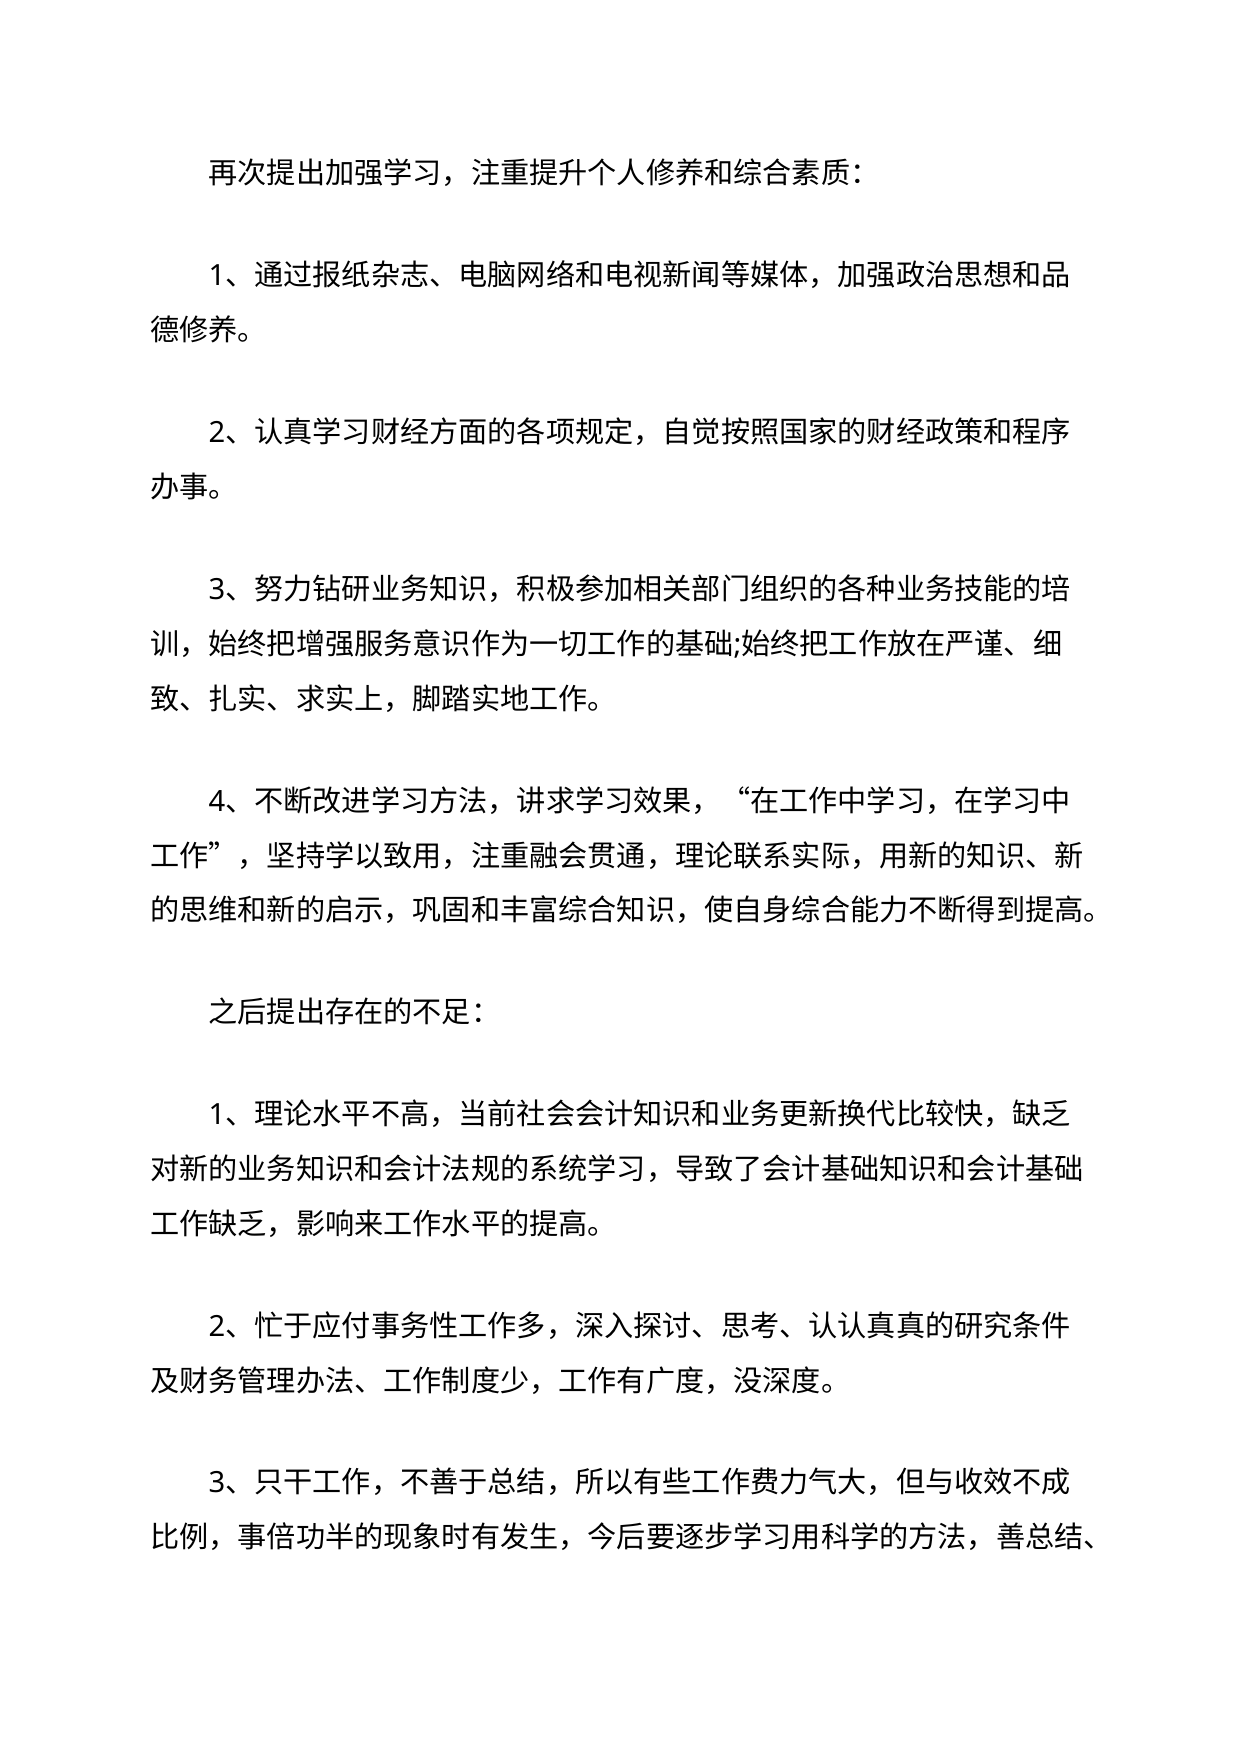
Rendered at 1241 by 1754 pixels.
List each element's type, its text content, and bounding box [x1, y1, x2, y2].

text 2、认真学习财经方面的各项规定，自觉按照国家的财经政策和程序办事。 [150, 408, 1090, 506]
text 1、通过报纸杂志、电脑网络和电视新闻等媒体，加强政治思想和品德修养。 [150, 252, 1090, 349]
text 之后提出存在的不足： [150, 989, 1090, 1031]
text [150, 1459, 1090, 1556]
text 3、努力钻研业务知识，积极参加相关部门组织的各种业务技能的培训，始终把增强服务意识作为一切工作的基础;始终把工作放在严谨、细致、扎实、求实上，脚踏实地工作。 [150, 565, 1090, 718]
text 1、理论水平不高，当前社会会计知识和业务更新换代比较快，缺乏对新的业务知识和会计法规的系统学习，导致了会计基础知识和会计基础工作缺乏，影响来工作水平的提高。 [150, 1091, 1090, 1243]
text 2、忙于应付事务性工作多，深入探讨、思考、认认真真的研究条件及财务管理办法、工作制度少，工作有广度，没深度。 [150, 1302, 1090, 1399]
text 4、不断改进学习方法，讲求学习效果，“在工作中学习，在学习中工作”，坚持学以致用，注重融会贯通，理论联系实际，用新的知识、新的思维和新的启示，巩固和丰富综合知识，使自身综合能力不断得到提高。 [150, 777, 1090, 929]
text 再次提出加强学习，注重提升个人修养和综合素质： [150, 150, 1090, 192]
